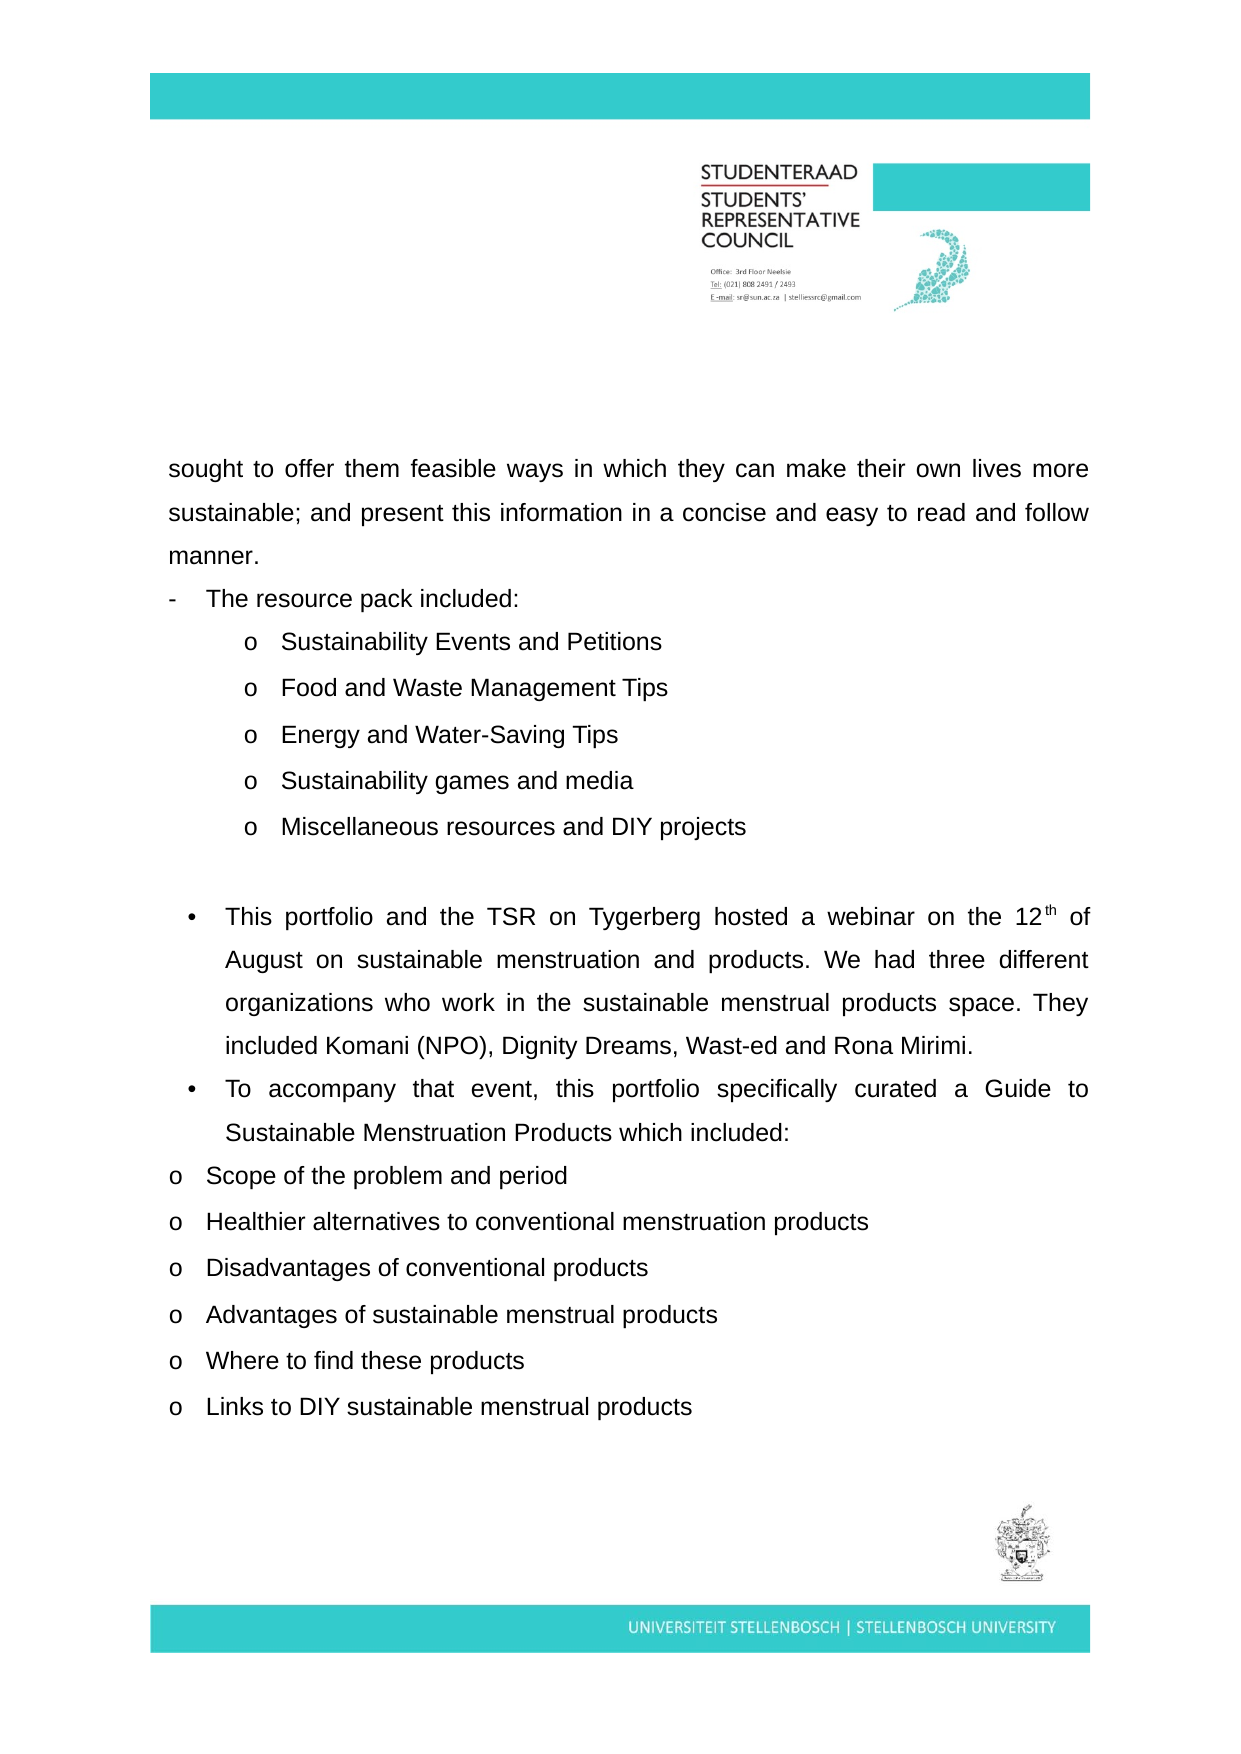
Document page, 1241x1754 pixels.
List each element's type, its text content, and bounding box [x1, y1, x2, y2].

list Healthier alternatives to conventional menstruation products [168, 1207, 1090, 1238]
list Disadvantages of conventional products [168, 1253, 1090, 1284]
list Where to find these products [168, 1346, 1090, 1377]
list This portfolio and the TSR on Tygerberg hosted a webinar on the 12th of August on sustainable menstruation and products. We had three different organizations who work in the sustainable menstrual products space. They included Komani (NPO), Dignity Dreams, Wast-ed and Rona Mirimi. [187, 902, 1090, 1060]
picture [150, 73, 1091, 427]
list Food and Waste Management Tips [243, 673, 1090, 704]
list Energy and Water-Saving Tips [243, 720, 1090, 751]
list The resource pack included: [168, 584, 1090, 613]
list To accompany that event, this portfolio specifically curated a Guide to Sustainable Menstruation Products which included: [187, 1074, 1090, 1146]
list Links to DIY sustainable menstrual products [168, 1392, 1090, 1423]
list Sustainability games and media [243, 766, 1090, 797]
picture [150, 1501, 1091, 1653]
list Sustainability Events and Petitions [243, 627, 1090, 658]
list Advantages of sustainable menstrual products [168, 1300, 1090, 1331]
list Miscellaneous resources and DIY projects [243, 812, 1090, 843]
list Scope of the problem and period [168, 1161, 1090, 1192]
